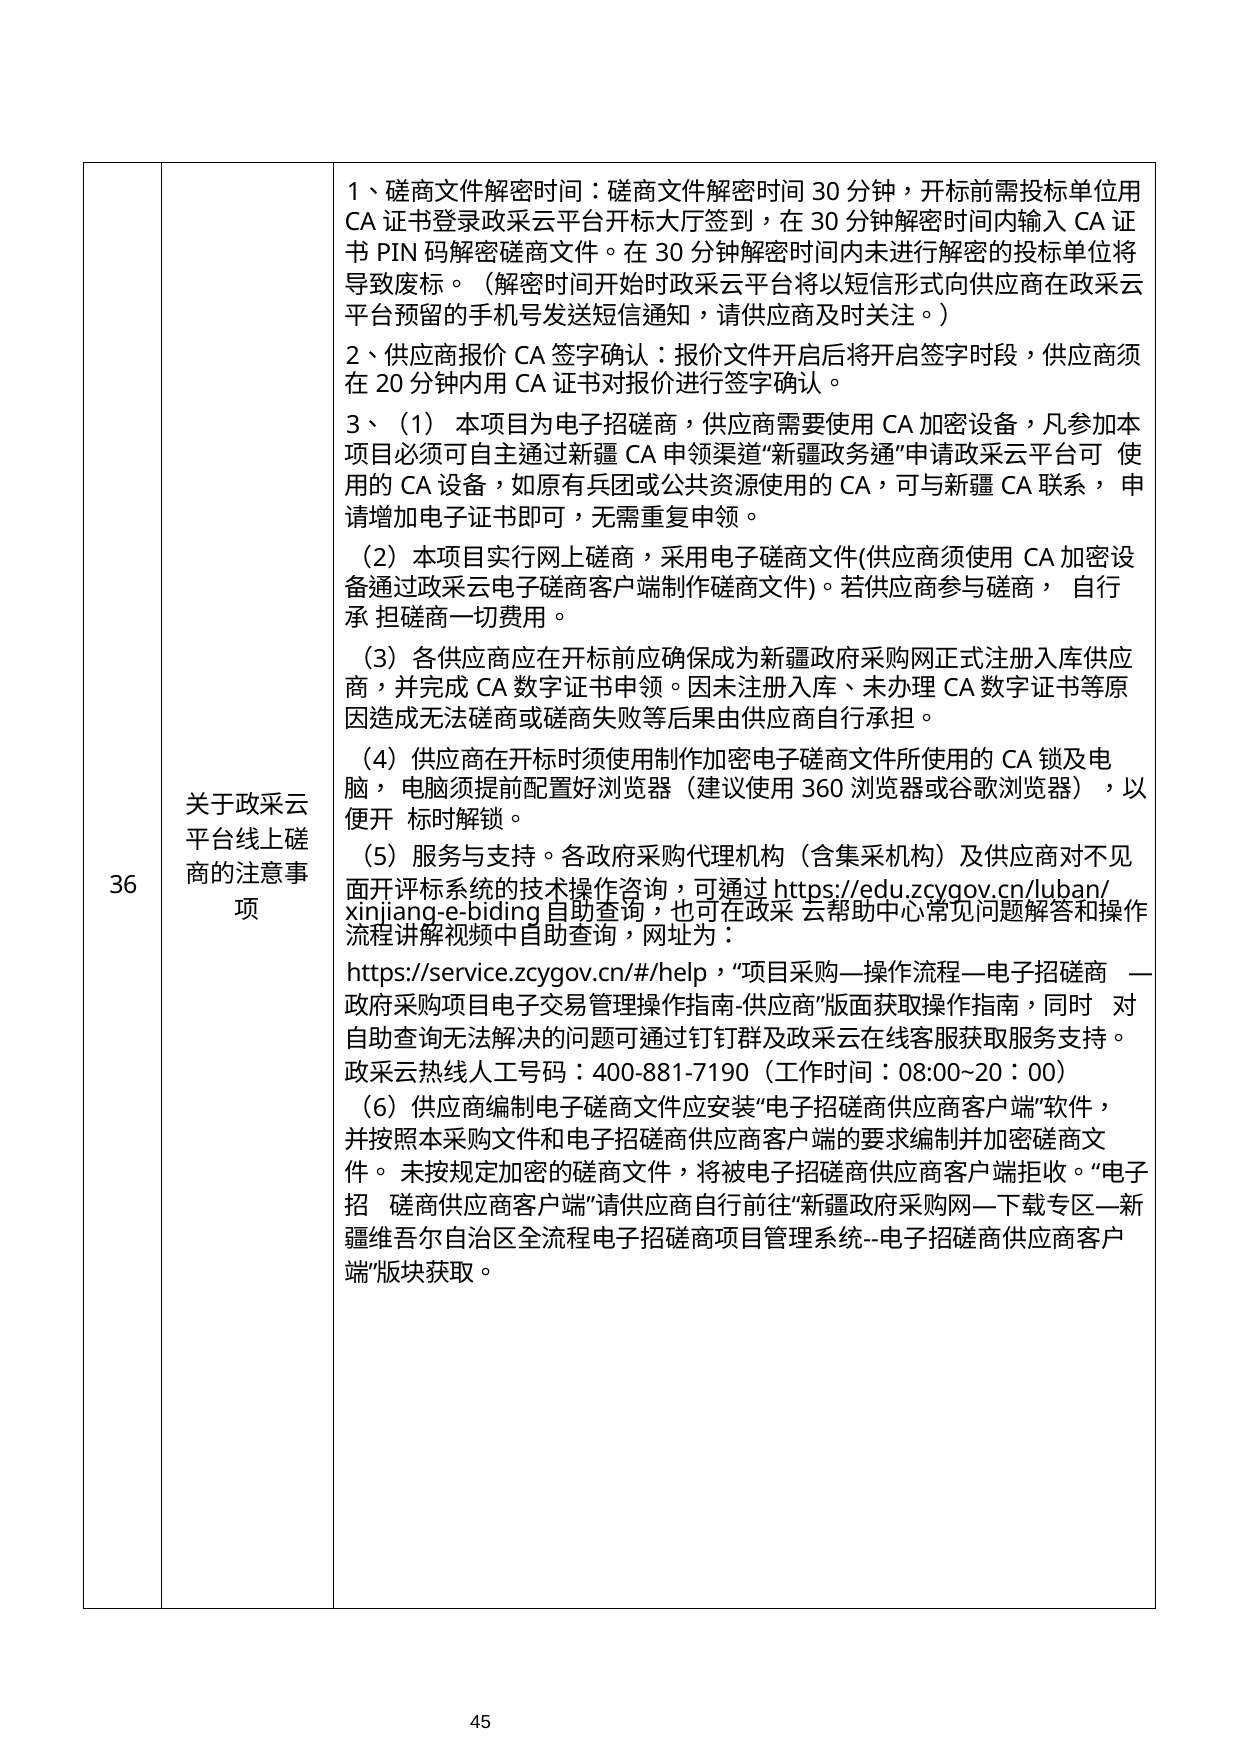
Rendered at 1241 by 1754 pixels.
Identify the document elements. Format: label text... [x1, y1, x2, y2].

table_header 1、磋商文件解密时间：磋商文件解密时间 30 分钟，开标前需投标单位用 CA 证书登录政采云平台开标大厅签到，在 30 分钟解密时间内输入 CA 证 书 PIN 码解密磋商文件。在 30 分钟解密时间内未进行解密的投标单位将 导致废标。（解密时间开始时政采云平台将以短信形式向供应商在政采云 平台预留的手机号发送短信通知，请供应商及时关注。） 2、供应商报价 CA 签字确认：报价文件开启后将开启签字时段，供应商须 在 20 分钟内用 CA 证书对报价进行签字确认。 3、（1） 本项目为电子招磋商，供应商需要使用 CA 加密设备，凡参加本 项目必须可自主通过新疆 CA 申领渠道“新疆政务通”申请政采云平台可 使用的 CA 设备，如原有兵团或公共资源使用的 CA，可与新疆 CA 联系， 申请增加电子证书即可，无需重复申领。 （2）本项目实行网上磋商，采用电子磋商文件(供应商须使用 CA 加密设 备通过政采云电子磋商客户端制作磋商文件)。若供应商参与磋商， 自行承 担磋商一切费用。 （3）各供应商应在开标前应确保成为新疆政府采购网正式注册入库供应 商，并完成 CA 数字证书申领。因未注册入库、未办理 CA 数字证书等原 因造成无法磋商或磋商失败等后果由供应商自行承担。 （4）供应商在开标时须使用制作加密电子磋商文件所使用的 CA 锁及电脑， 电脑须提前配置好浏览器（建议使用 360 浏览器或谷歌浏览器），以便开 标时解锁。 （5）服务与支持。各政府采购代理机构（含集采机构）及供应商对不见 面开评标系统的技术操作咨询，可通过https://edu.zcygov.cn/luban/xinjiang-e-biding自助查询，也可在政采 云帮助中心常见问题解答和操作流程讲解视频中自助查询，网址为： https://service.zcygov.cn/#/help，“项目采购—操作流程—电子招磋商 —政府采购项目电子交易管理操作指南-供应商”版面获取操作指南，同时 对自助查询无法解决的问题可通过钉钉群及政采云在线客服获取服务支持。 政采云热线人工号码：400-881-7190（工作时间：08:00~20：00） （6）供应商编制电子磋商文件应安装“电子招磋商供应商客户端”软件， 并按照本采购文件和电子招磋商供应商客户端的要求编制并加密磋商文件。 未按规定加密的磋商文件，将被电子招磋商供应商客户端拒收。“电子招 磋商供应商客户端”请供应商自行前往“新疆政府采购网—下载专区—新 疆维吾尔自治区全流程电子招磋商项目管理系统--电子招磋商供应商客户 端”版块获取。 [334, 163, 1155, 1608]
table_header 关于政采云 平台线上磋 商的注意事 项 [162, 163, 333, 1608]
table_header 36 [84, 163, 161, 1608]
